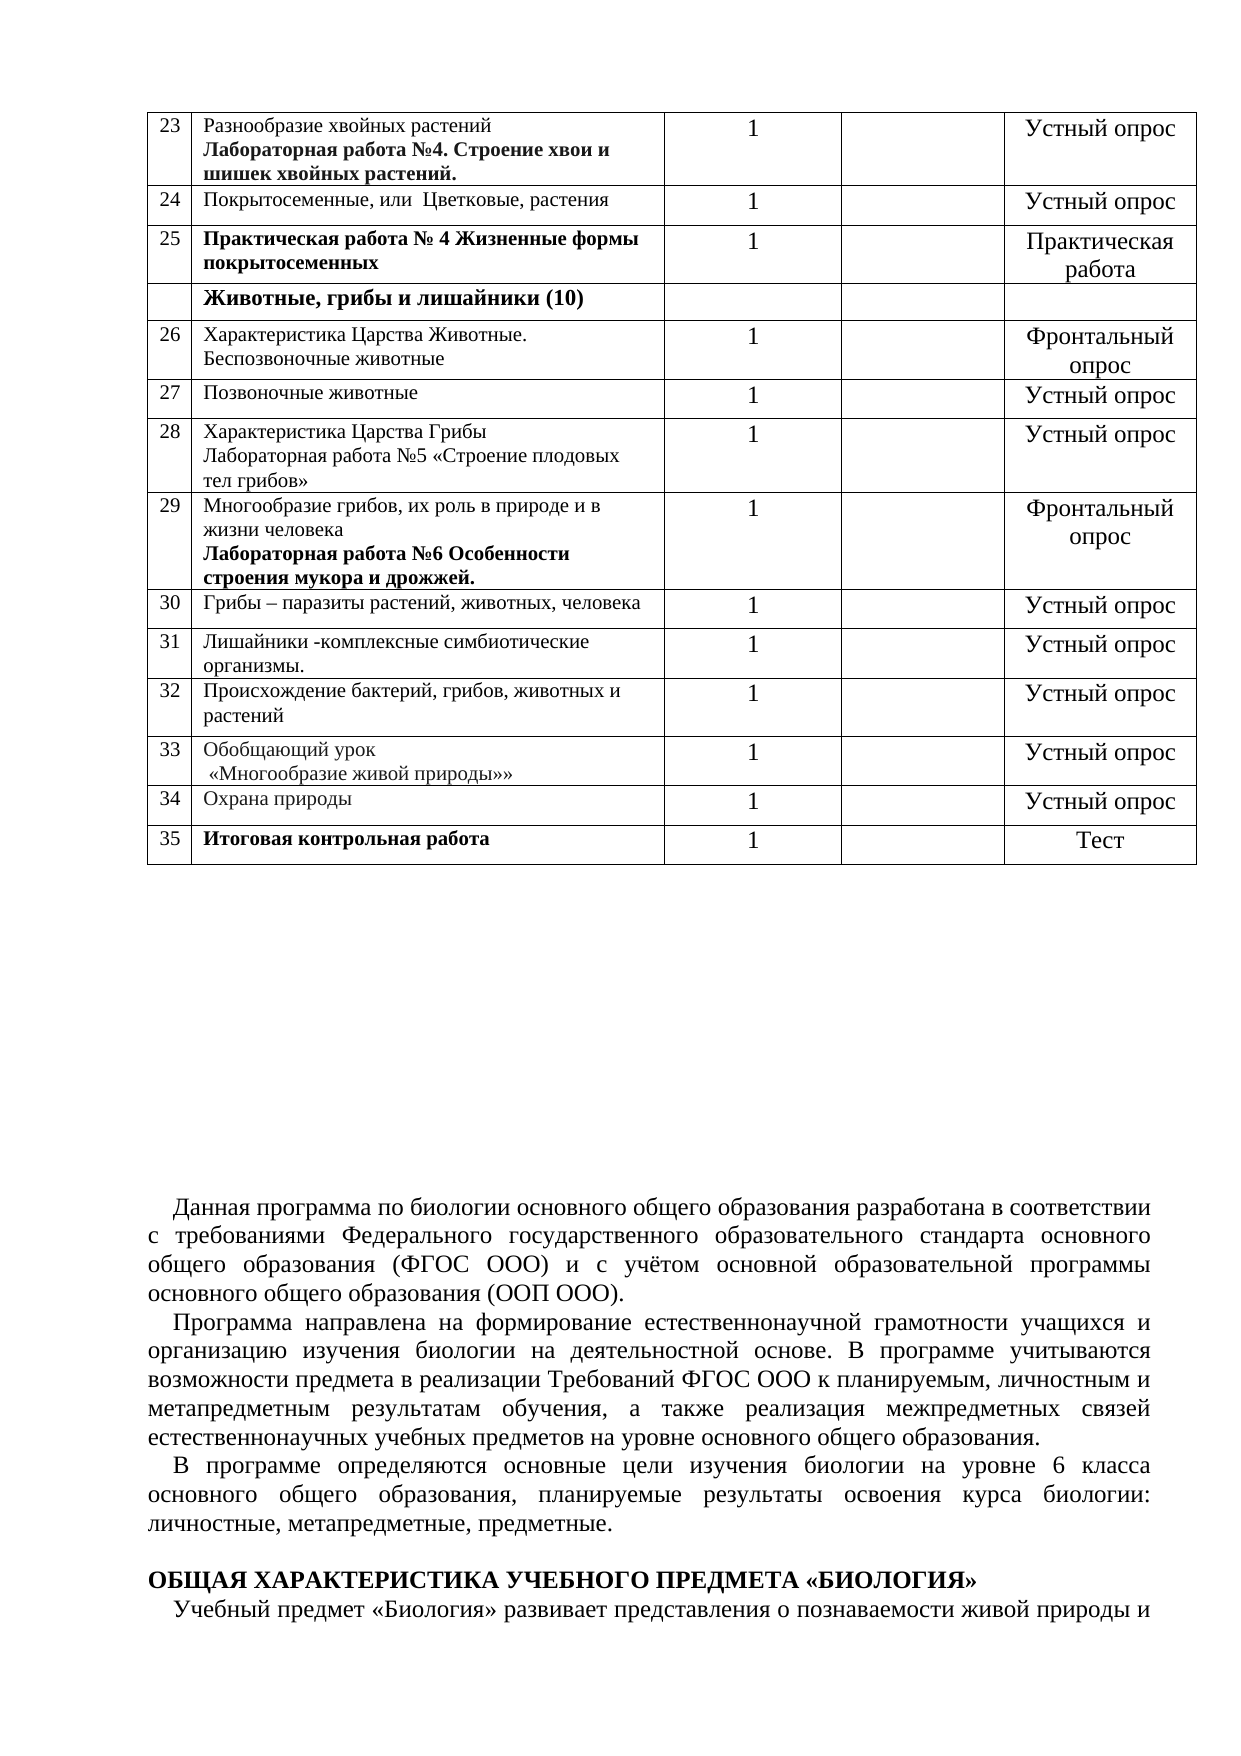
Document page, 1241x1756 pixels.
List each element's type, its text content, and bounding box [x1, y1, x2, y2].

table_cell Грибы – паразиты растений, животных, человека [192, 590, 664, 628]
table_cell [842, 321, 1004, 379]
table_cell Лишайники -комплексные симбиотические организмы. [192, 629, 664, 677]
table_cell [842, 419, 1004, 492]
table_cell 33 [148, 737, 191, 785]
table_cell [842, 737, 1004, 785]
table_cell Тест [1005, 826, 1196, 864]
table_cell 23 [148, 113, 191, 185]
text ОБЩАЯ ХАРАКТЕРИСТИКА УЧЕБНОГО ПРЕДМЕТА «БИОЛОГИЯ» [148, 1566, 1152, 1594]
table_cell Итоговая контрольная работа [192, 826, 664, 864]
table_cell 29 [148, 493, 191, 589]
table_cell 1 [665, 321, 841, 379]
table_cell 35 [148, 826, 191, 864]
text Данная программа по биологии основного общего образования разработана в соответствии с требованиями Федерального государственного образовательного стандарта основного общего образования (ФГОС ООО) и с учётом основной образовательной программы основного общего образования (ООП ООО). [148, 1192, 1152, 1307]
table_cell Характеристика Царства Животные. Беспозвоночные животные [192, 321, 664, 379]
table_cell [665, 284, 841, 320]
table_cell 1 [665, 113, 841, 185]
text В программе определяются основные цели изучения биологии на уровне 6 класса основного общего образования, планируемые результаты освоения курса биологии: личностные, метапредметные, предметные. [148, 1451, 1152, 1537]
table_cell 27 [148, 380, 191, 418]
table_cell [842, 629, 1004, 677]
table_cell Устный опрос [1005, 629, 1196, 677]
table_cell Устный опрос [1005, 113, 1196, 185]
table_cell 1 [665, 590, 841, 628]
table_cell 1 [665, 186, 841, 225]
table_cell [842, 284, 1004, 320]
table_cell Фронтальный опрос [1005, 321, 1196, 379]
table_cell Позвоночные животные [192, 380, 664, 418]
table_cell 1 [665, 826, 841, 864]
table_cell 1 [665, 737, 841, 785]
table_cell [842, 226, 1004, 283]
table_cell [842, 786, 1004, 824]
table_cell Характеристика Царства Грибы Лабораторная работа №5 «Строение плодовых тел грибов» [192, 419, 664, 492]
table_cell [842, 186, 1004, 225]
table_cell Покрытосеменные, или Цветковые, растения [192, 186, 664, 225]
table_cell Практическая работа № 4 Жизненные формы покрытосеменных [192, 226, 664, 283]
table_cell [148, 284, 191, 320]
table_cell [842, 590, 1004, 628]
table_cell Устный опрос [1005, 590, 1196, 628]
table_cell Устный опрос [1005, 419, 1196, 492]
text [148, 1594, 1152, 1623]
table_cell [842, 493, 1004, 589]
table_cell 26 [148, 321, 191, 379]
table_cell Устный опрос [1005, 679, 1196, 736]
table_cell Устный опрос [1005, 380, 1196, 418]
table_cell 1 [665, 493, 841, 589]
table_cell 24 [148, 186, 191, 225]
table_cell [842, 826, 1004, 864]
table_cell Происхождение бактерий, грибов, животных и растений [192, 679, 664, 736]
table_cell Разнообразие хвойных растений Лабораторная работа №4. Строение хвои и шишек хвойных растений. [192, 113, 664, 185]
table_cell [842, 380, 1004, 418]
table_cell Животные, грибы и лишайники (10) [192, 284, 664, 320]
table_cell Устный опрос [1005, 186, 1196, 225]
table_cell Практическая работа [1005, 226, 1196, 283]
text Программа направлена на формирование естественнонаучной грамотности учащихся и организацию изучения биологии на деятельностной основе. В программе учитываются возможности предмета в реализации Требований ФГОС ООО к планируемым, личностным и метапредметным результатам обучения, а также реализация межпредметных связей естественнонаучных учебных предметов на уровне основного общего образования. [148, 1307, 1152, 1451]
table_cell Многообразие грибов, их роль в природе и в жизни человека Лабораторная работа №6 Особенности строения мукора и дрожжей. [192, 493, 664, 589]
table_cell Устный опрос [1005, 737, 1196, 785]
table_cell 28 [148, 419, 191, 492]
table_cell Устный опрос [1005, 786, 1196, 824]
table_cell 32 [148, 679, 191, 736]
table_cell 34 [148, 786, 191, 824]
table_cell 1 [665, 226, 841, 283]
table_cell Охрана природы [192, 786, 664, 824]
table_cell [842, 679, 1004, 736]
table_cell Фронтальный опрос [1005, 493, 1196, 589]
table_cell 25 [148, 226, 191, 283]
table_cell 1 [665, 629, 841, 677]
table_cell 1 [665, 679, 841, 736]
table_cell Обобщающий урок «Многообразие живой природы»» [192, 737, 664, 785]
table_cell [1005, 284, 1196, 320]
table_cell 31 [148, 629, 191, 677]
table_cell 1 [665, 786, 841, 824]
table_cell 30 [148, 590, 191, 628]
table_cell [842, 113, 1004, 185]
table_cell 1 [665, 380, 841, 418]
table_cell 1 [665, 419, 841, 492]
